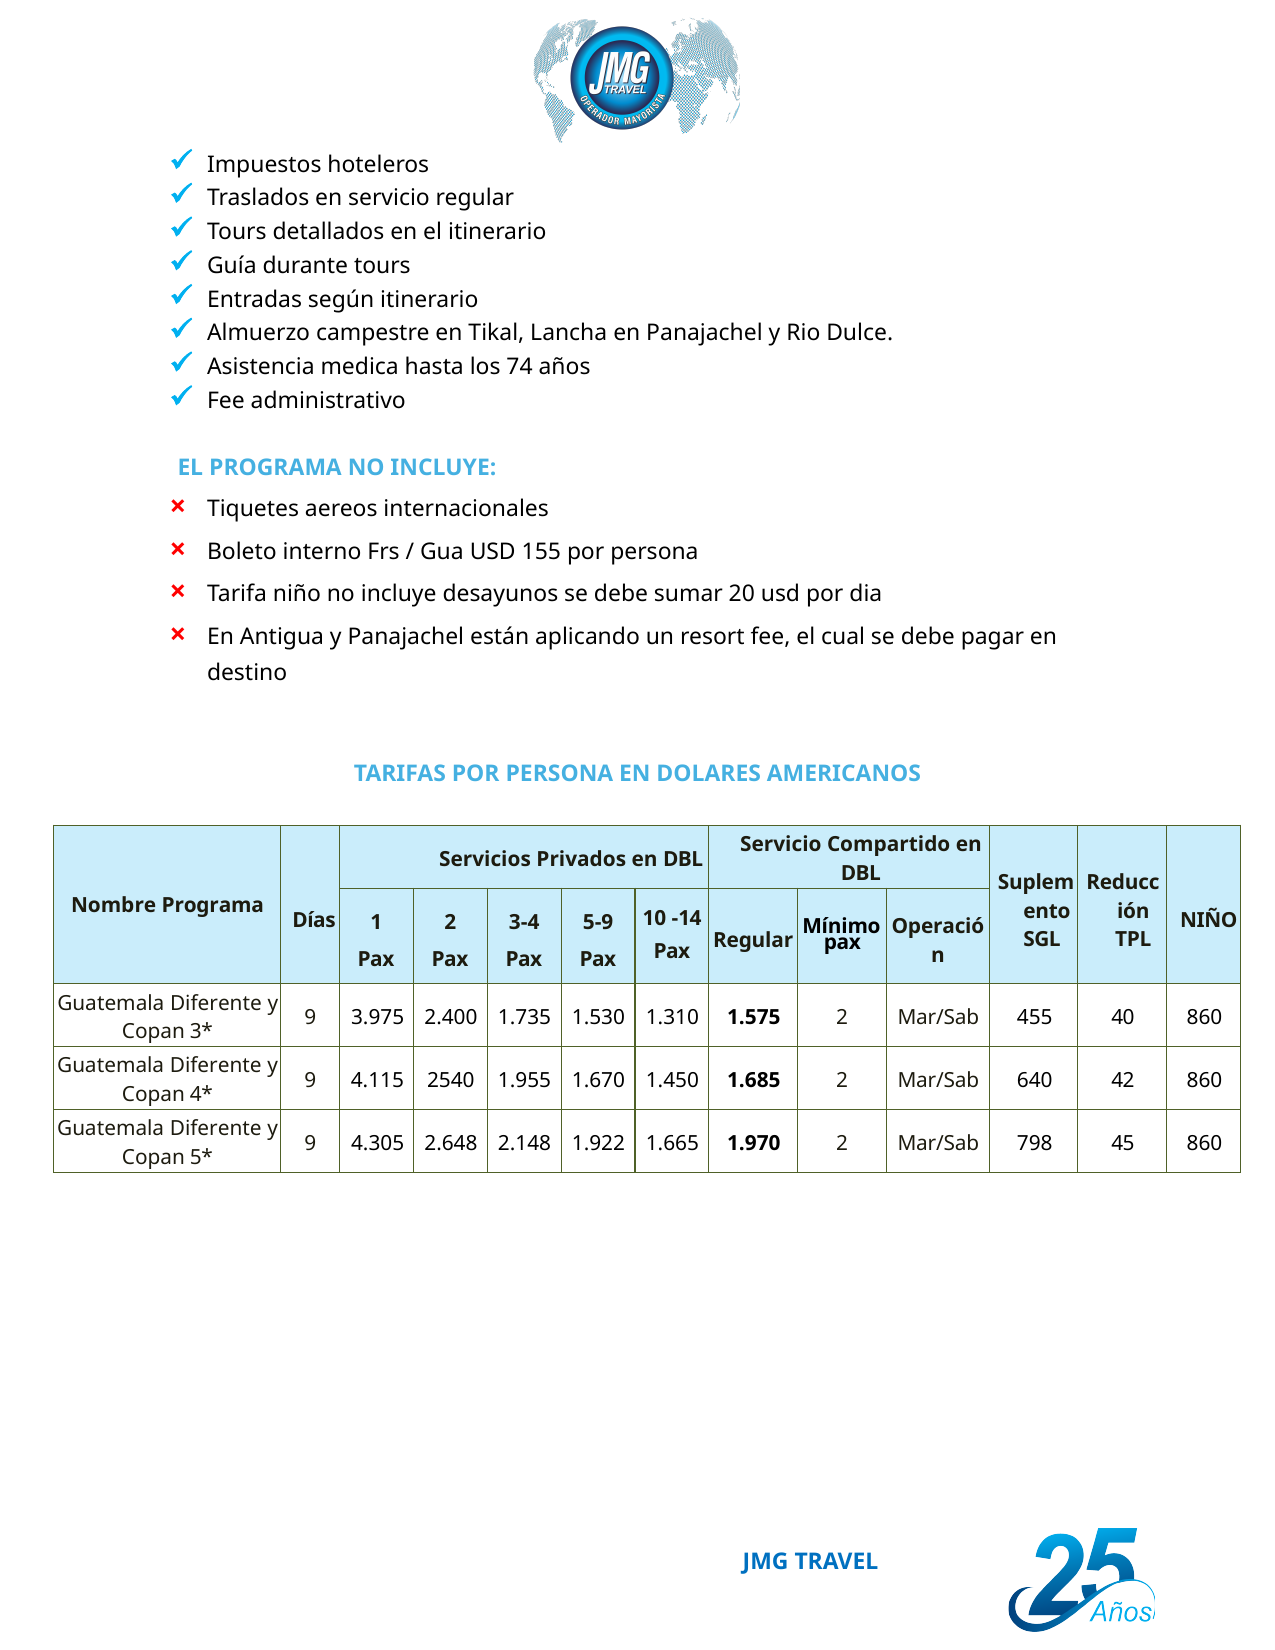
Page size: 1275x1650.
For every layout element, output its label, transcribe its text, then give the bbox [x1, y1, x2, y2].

table_header Servicios Privados en DBL [340, 826, 708, 888]
table_cell Guatemala Diferente y Copan 3* [54, 984, 280, 1046]
table_cell 1.670 [562, 1047, 634, 1108]
table_cell 1.922 [562, 1110, 634, 1172]
table_cell 9 [281, 984, 339, 1046]
table_header Días [281, 826, 339, 983]
table_cell 640 [990, 1047, 1077, 1108]
table_cell 2.148 [488, 1110, 561, 1172]
table_cell 2.648 [414, 1110, 487, 1172]
table_cell 1.685 [709, 1047, 797, 1108]
table_cell 455 [990, 984, 1077, 1046]
table_cell 45 [1078, 1110, 1166, 1172]
text TARIFAS POR PERSONA EN DOLARES AMERICANOS [177, 757, 1098, 788]
table_cell 42 [1078, 1047, 1166, 1108]
table_header NIÑO [1167, 826, 1240, 983]
table_cell Guatemala Diferente y Copan 4* [54, 1047, 280, 1108]
list Impuestos hoteleros [169, 148, 1098, 179]
table_cell 1.970 [709, 1110, 797, 1172]
list Guía durante tours [169, 249, 1098, 280]
table_cell Operación [887, 889, 989, 983]
table_cell 1.665 [636, 1110, 708, 1172]
table_cell Mar/Sab [887, 1110, 989, 1172]
table_cell 4.115 [340, 1047, 413, 1108]
table_cell 10 -14 Pax [636, 889, 708, 983]
table_cell 860 [1167, 984, 1240, 1046]
table_cell 1.450 [636, 1047, 708, 1108]
table_cell 860 [1167, 1047, 1240, 1108]
table_cell 860 [1167, 1110, 1240, 1172]
table_cell Mar/Sab [887, 1047, 989, 1108]
table_cell 2 Pax [414, 889, 487, 983]
list Tours detallados en el itinerario [169, 215, 1098, 246]
table_cell 1.575 [709, 984, 797, 1046]
table_cell 1.530 [562, 984, 634, 1046]
table_cell 2 [798, 1047, 886, 1108]
table_cell Mar/Sab [887, 984, 989, 1046]
table_header Reducción TPL [1078, 826, 1166, 983]
text EL PROGRAMA NO INCLUYE: [177, 451, 1098, 483]
list Tiquetes aereos internacionales [169, 485, 1098, 525]
table_cell 40 [1078, 984, 1166, 1046]
table_cell 4.305 [340, 1110, 413, 1172]
list Fee administrativo [169, 384, 1098, 415]
picture [533, 17, 740, 143]
picture [1008, 1528, 1155, 1632]
table_cell 2.400 [414, 984, 487, 1046]
table_cell 1.955 [488, 1047, 561, 1108]
table_cell 798 [990, 1110, 1077, 1172]
table_cell 1.735 [488, 984, 561, 1046]
list Boleto interno Frs / Gua USD 155 por persona [169, 528, 1098, 568]
table_header Servicio Compartido en DBL [709, 826, 989, 888]
table_header Suplemento SGL [990, 826, 1077, 983]
table_cell Mínimo pax [798, 889, 886, 983]
table_cell 2 [798, 984, 886, 1046]
list Traslados en servicio regular [169, 181, 1098, 213]
table_header Nombre Programa [54, 826, 280, 983]
table_cell 1 Pax [340, 889, 413, 983]
table_cell 3-4 Pax [488, 889, 561, 983]
table_cell 2 [798, 1110, 886, 1172]
table_cell 5-9 Pax [562, 889, 634, 983]
list Tarifa niño no incluye desayunos se debe sumar 20 usd por dia [169, 571, 1098, 610]
table_cell 1.310 [636, 984, 708, 1046]
list Almuerzo campestre en Tikal, Lancha en Panajachel y Rio Dulce. [169, 316, 1098, 348]
list En Antigua y Panajachel están aplicando un resort fee, el cual se debe pagar en destino [169, 613, 1098, 687]
table_cell 2540 [414, 1047, 487, 1108]
table_cell 9 [281, 1047, 339, 1108]
table_cell 3.975 [340, 984, 413, 1046]
table_cell 9 [281, 1110, 339, 1172]
table_cell Regular [709, 889, 797, 983]
table_cell Guatemala Diferente y Copan 5* [54, 1110, 280, 1172]
list Entradas según itinerario [169, 283, 1098, 314]
list Asistencia medica hasta los 74 años [169, 350, 1098, 381]
